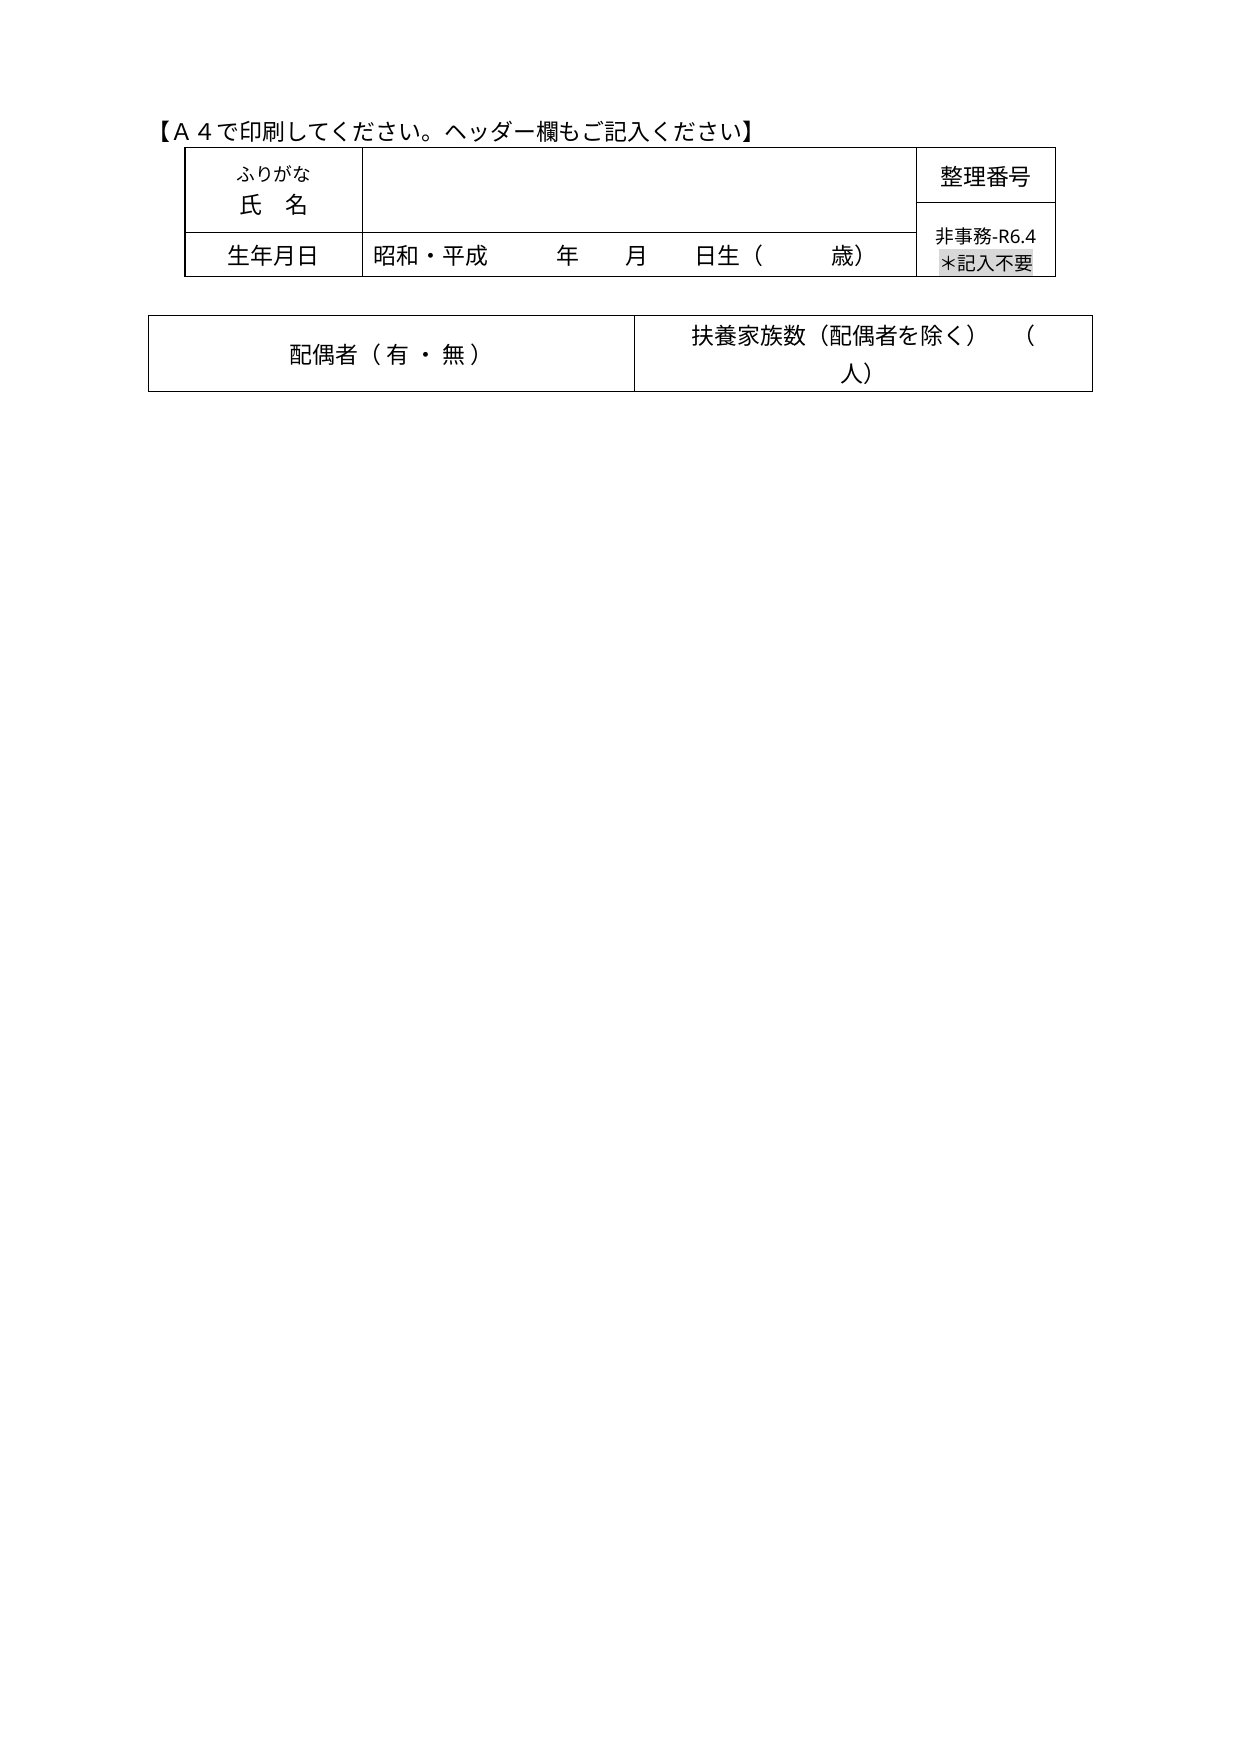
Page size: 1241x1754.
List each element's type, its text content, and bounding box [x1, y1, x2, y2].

table_header 扶養家族数（配偶者を除く） （ 人） [635, 316, 1092, 391]
table_header 配偶者（ 有 ・ 無 ） [149, 316, 634, 391]
